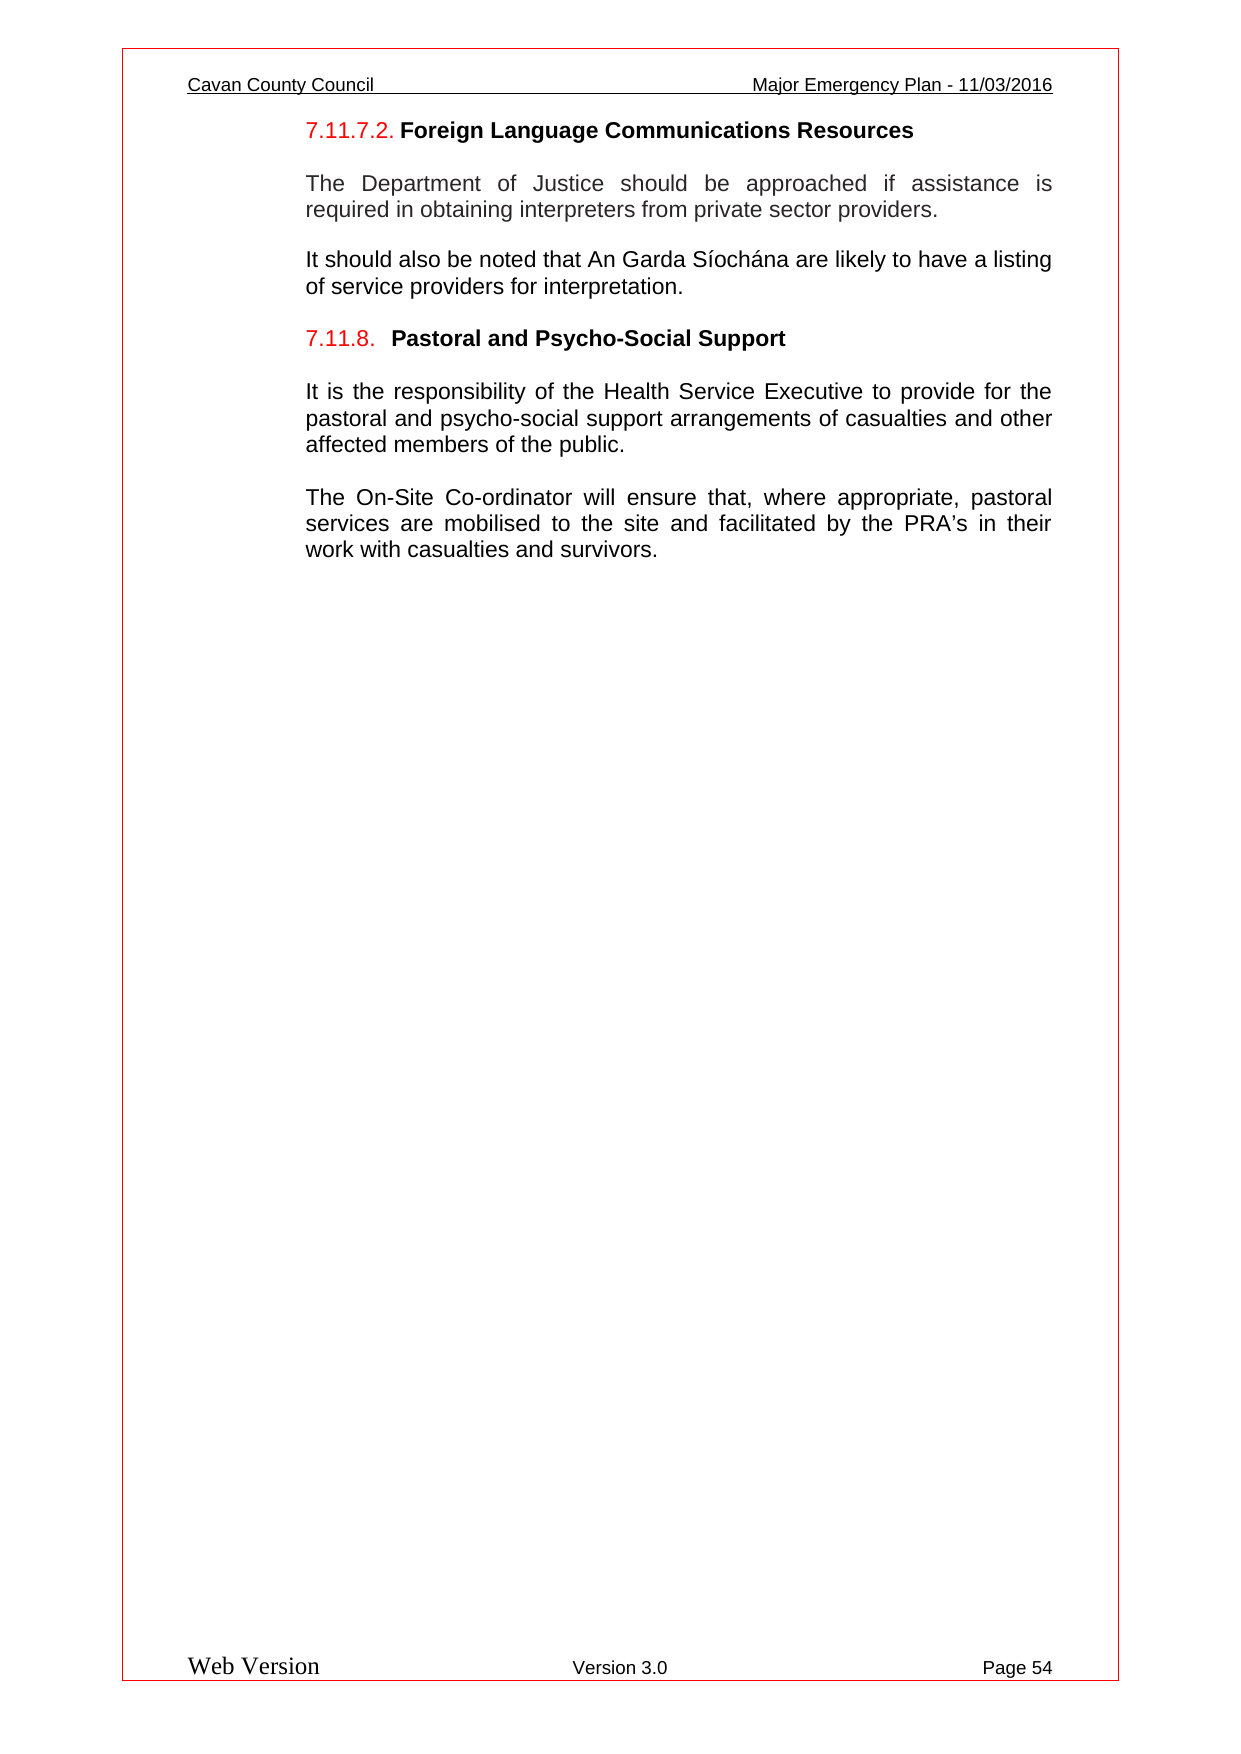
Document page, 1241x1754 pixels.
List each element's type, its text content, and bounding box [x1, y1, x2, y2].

text It is the responsibility of the Health Service Executive to provide for the pastoral and psycho-social support arrangements of casualties and other affected members of the public. [305, 378, 1053, 457]
text It should also be noted that An Garda Síochána are likely to have a listing of service providers for interpretation. [305, 246, 1053, 299]
list Foreign Language Communications Resources [305, 117, 1053, 143]
text The On-Site Co-ordinator will ensure that, where appropriate, pastoral services are mobilised to the site and facilitated by the PRA’s in their work with casualties and survivors. [305, 483, 1053, 563]
text The Department of Justice should be approached if assistance is required in obtaining interpreters from private sector providers. [305, 170, 1053, 222]
list Pastoral and Psycho-Social Support [305, 325, 1053, 352]
